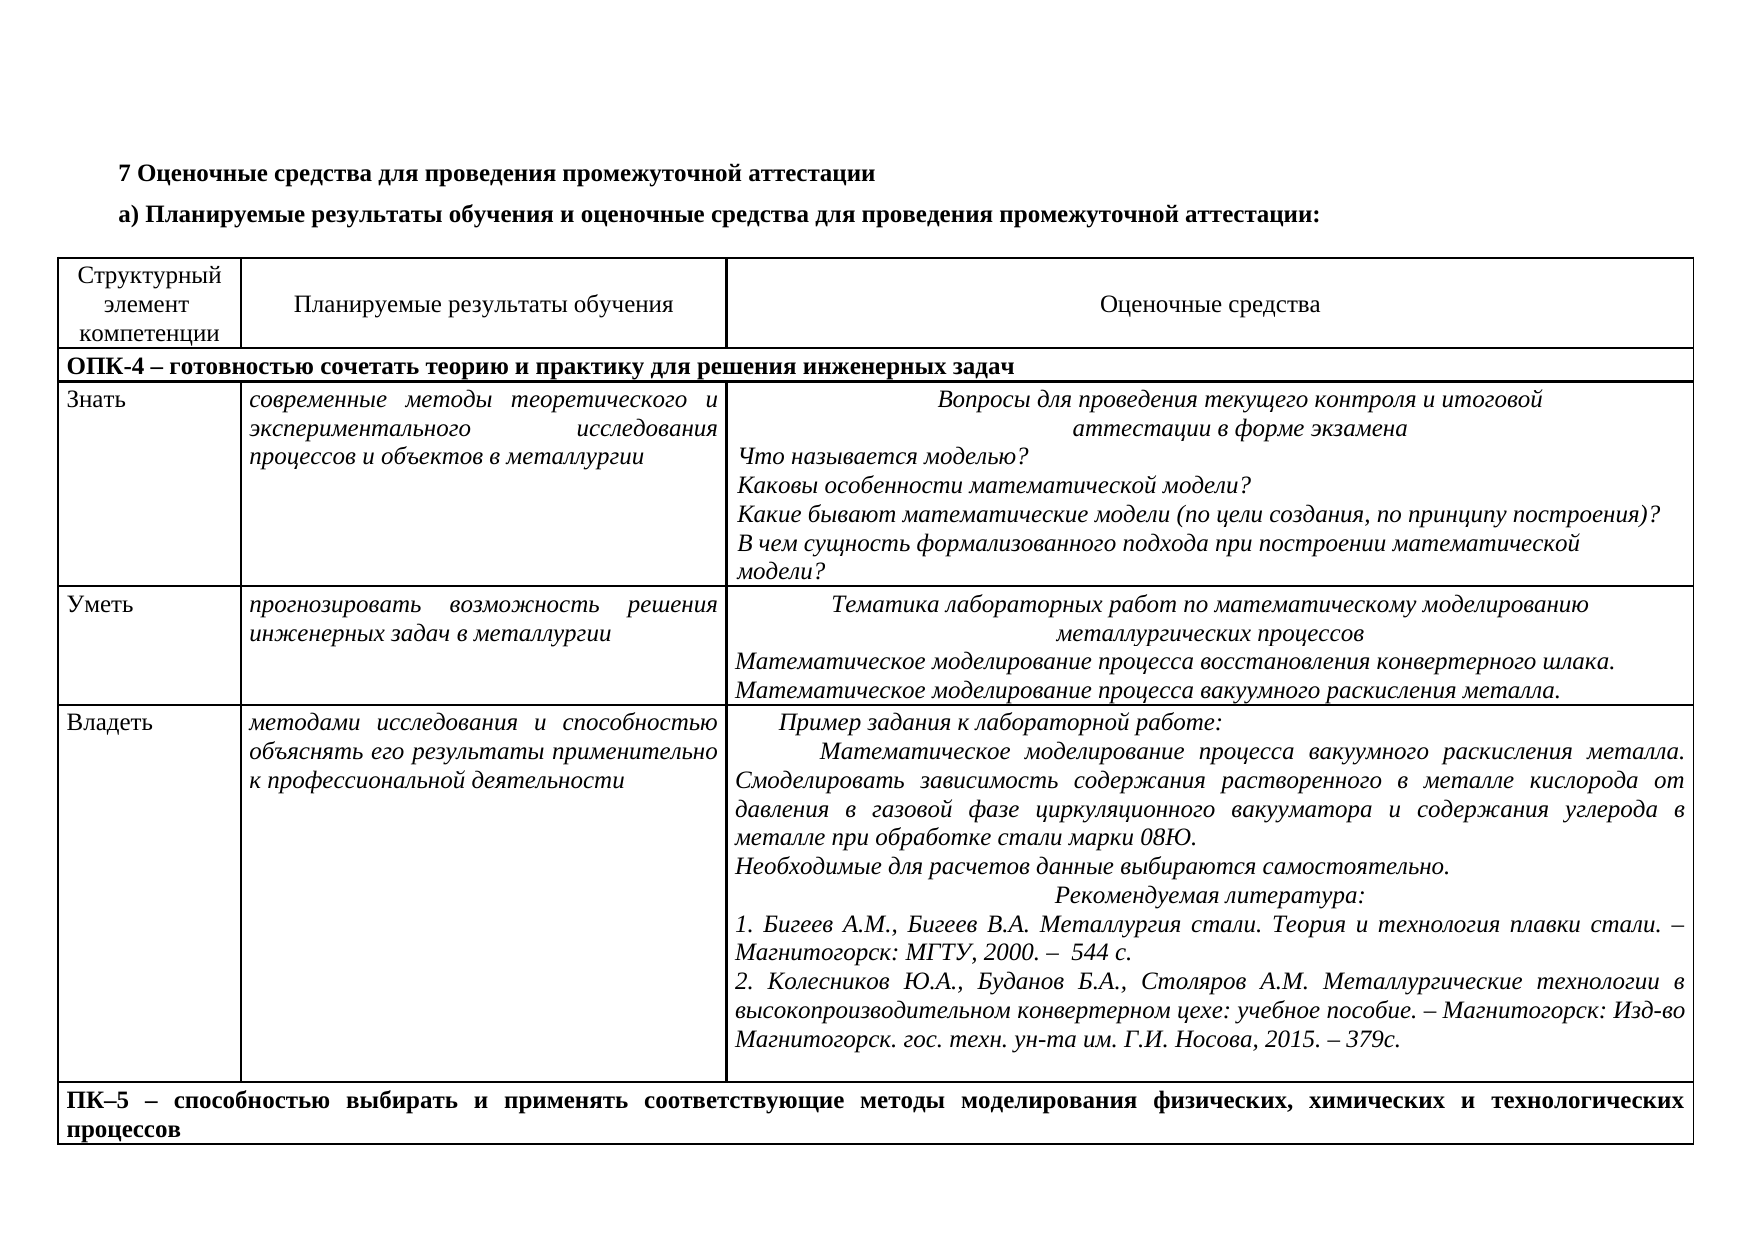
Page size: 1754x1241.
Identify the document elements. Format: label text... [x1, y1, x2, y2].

table_cell прогнозировать возможность решения инженерных задач в металлургии [242, 587, 725, 704]
table_header Структурный элемент компетенции [59, 259, 240, 347]
table_cell Уметь [59, 587, 240, 704]
table_cell Пример задания к лабораторной работе: Математическое моделирование процесса вакуумного раскисления металла. Смоделировать зависимость содержания растворенного в металле кислорода от давления в газовой фазе циркуляционного вакууматора и содержания углерода в металле при обработке стали марки 08Ю. Необходимые для расчетов данные выбираются самостоятельно. Рекомендуемая литература: 1. Бигеев А.М., Бигеев В.А. Металлургия стали. Теория и технология плавки стали. – Магнитогорск: МГТУ, 2000. – 544 с. 2. Колесников Ю.А., Буданов Б.А., Столяров А.М. Металлургические технологии в высокопроизводительном конвертерном цехе: учебное пособие. – Магнитогорск: Изд-во Магнитогорск. гос. техн. ун-та им. Г.И. Носова, 2015. – 379с. [728, 706, 1693, 1081]
table_cell Вопросы для проведения текущего контроля и итоговой аттестации в форме экзамена Что называется моделью? Каковы особенности математической модели? Какие бывают математические модели (по цели создания, по принципу построения)? В чем сущность формализованного подхода при построении математической модели? [728, 383, 1693, 585]
table_cell современные методы теоретического и экспериментального исследования процессов и объектов в металлургии [242, 383, 725, 585]
table_cell ПК–5 – способностью выбирать и применять соответствующие методы моделирования физических, химических и технологических процессов [59, 1083, 1693, 1142]
table_cell ОПК-4 – готовностью сочетать теорию и практику для решения инженерных задач [59, 349, 1693, 380]
subtitle 7 Оценочные средства для проведения промежуточной аттестации [118, 158, 1695, 187]
table_cell Владеть [59, 706, 240, 1081]
table_cell методами исследования и способностью объяснять его результаты применительно к профессиональной деятельности [242, 706, 725, 1081]
table_cell Тематика лабораторных работ по математическому моделированию металлургических процессов Математическое моделирование процесса восстановления конвертерного шлака. Математическое моделирование процесса вакуумного раскисления металла. [728, 587, 1693, 704]
table_header Планируемые результаты обучения [242, 259, 725, 347]
table_header Оценочные средства [728, 259, 1693, 347]
text а) Планируемые результаты обучения и оценочные средства для проведения промежуточной аттестации: [59, 199, 1695, 228]
table_cell Знать [59, 383, 240, 585]
